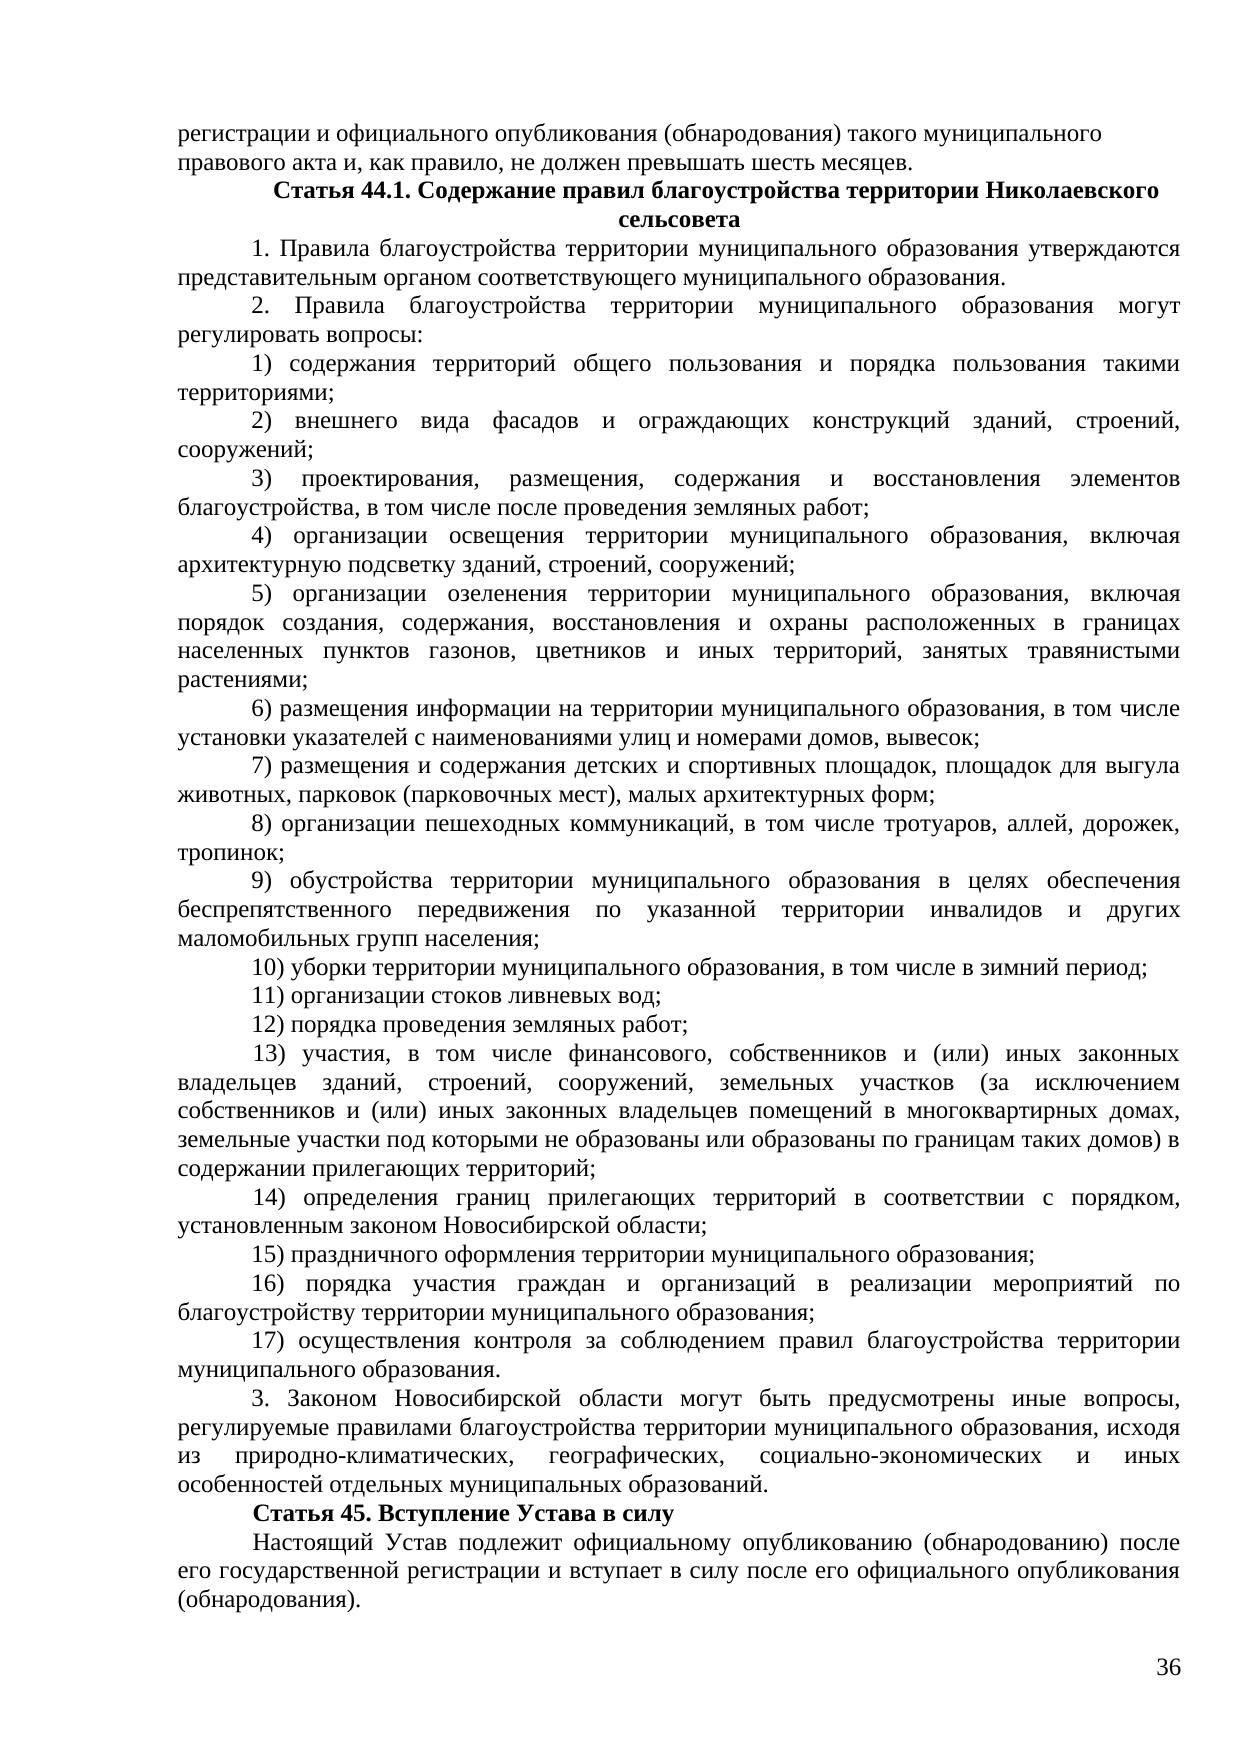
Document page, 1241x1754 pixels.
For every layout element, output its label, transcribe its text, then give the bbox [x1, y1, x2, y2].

text 4) организации освещения территории муниципального образования, включая архитектурную подсветку зданий, строений, сооружений; [177, 521, 1181, 578]
text 9) обустройства территории муниципального образования в целях обеспечения беспрепятственного передвижения по указанной территории инвалидов и других маломобильных групп населения; [177, 866, 1181, 952]
text 14) определения границ прилегающих территорий в соответствии с порядком, установленным законом Новосибирской области; [177, 1182, 1181, 1239]
text 16) порядка участия граждан и организаций в реализации мероприятий по благоустройству территории муниципального образования; [177, 1268, 1181, 1326]
text 13) участия, в том числе финансового, собственников и (или) иных законных владельцев зданий, строений, сооружений, земельных участков (за исключением собственников и (или) иных законных владельцев помещений в многоквартирных домах, земельные участки под которыми не образованы или образованы по границам таких домов) в содержании прилегающих территорий; [177, 1038, 1181, 1182]
text 10) уборки территории муниципального образования, в том числе в зимний период; [177, 952, 1181, 981]
text 1) содержания территорий общего пользования и порядка пользования такими территориями; [177, 348, 1181, 406]
text 11) организации стоков ливневых вод; [177, 981, 1181, 1009]
text 2) внешнего вида фасадов и ограждающих конструкций зданий, строений, сооружений; [177, 406, 1181, 463]
text 2. Правила благоустройства территории муниципального образования могут регулировать вопросы: [177, 291, 1181, 348]
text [177, 118, 1181, 176]
text 15) праздничного оформления территории муниципального образования; [177, 1239, 1181, 1268]
text 6) размещения информации на территории муниципального образования, в том числе установки указателей с наименованиями улиц и номерами домов, вывесок; [177, 693, 1181, 751]
text 3. Законом Новосибирской области могут быть предусмотрены иные вопросы, регулируемые правилами благоустройства территории муниципального образования, исходя из природно-климатических, географических, социально-экономических и иных особенностей отдельных муниципальных образований. [177, 1383, 1181, 1498]
text 5) организации озеленения территории муниципального образования, включая порядок создания, содержания, восстановления и охраны расположенных в границах населенных пунктов газонов, цветников и иных территорий, занятых травянистыми растениями; [177, 578, 1181, 693]
text 12) порядка проведения земляных работ; [177, 1009, 1181, 1038]
text Статья 45. Вступление Устава в силу [177, 1498, 1181, 1527]
text 8) организации пешеходных коммуникаций, в том числе тротуаров, аллей, дорожек, тропинок; [177, 808, 1181, 866]
text 17) осуществления контроля за соблюдением правил благоустройства территории муниципального образования. [177, 1326, 1181, 1383]
text 3) проектирования, размещения, содержания и восстановления элементов благоустройства, в том числе после проведения земляных работ; [177, 463, 1181, 521]
text 7) размещения и содержания детских и спортивных площадок, площадок для выгула животных, парковок (парковочных мест), малых архитектурных форм; [177, 751, 1181, 808]
text Статья 44.1. Содержание правил благоустройства территории Николаевского сельсовета [177, 176, 1181, 233]
text 1. Правила благоустройства территории муниципального образования утверждаются представительным органом соответствующего муниципального образования. [177, 233, 1181, 291]
text Настоящий Устав подлежит официальному опубликованию (обнародованию) после его государственной регистрации и вступает в силу после его официального опубликования (обнародования). [177, 1527, 1181, 1613]
